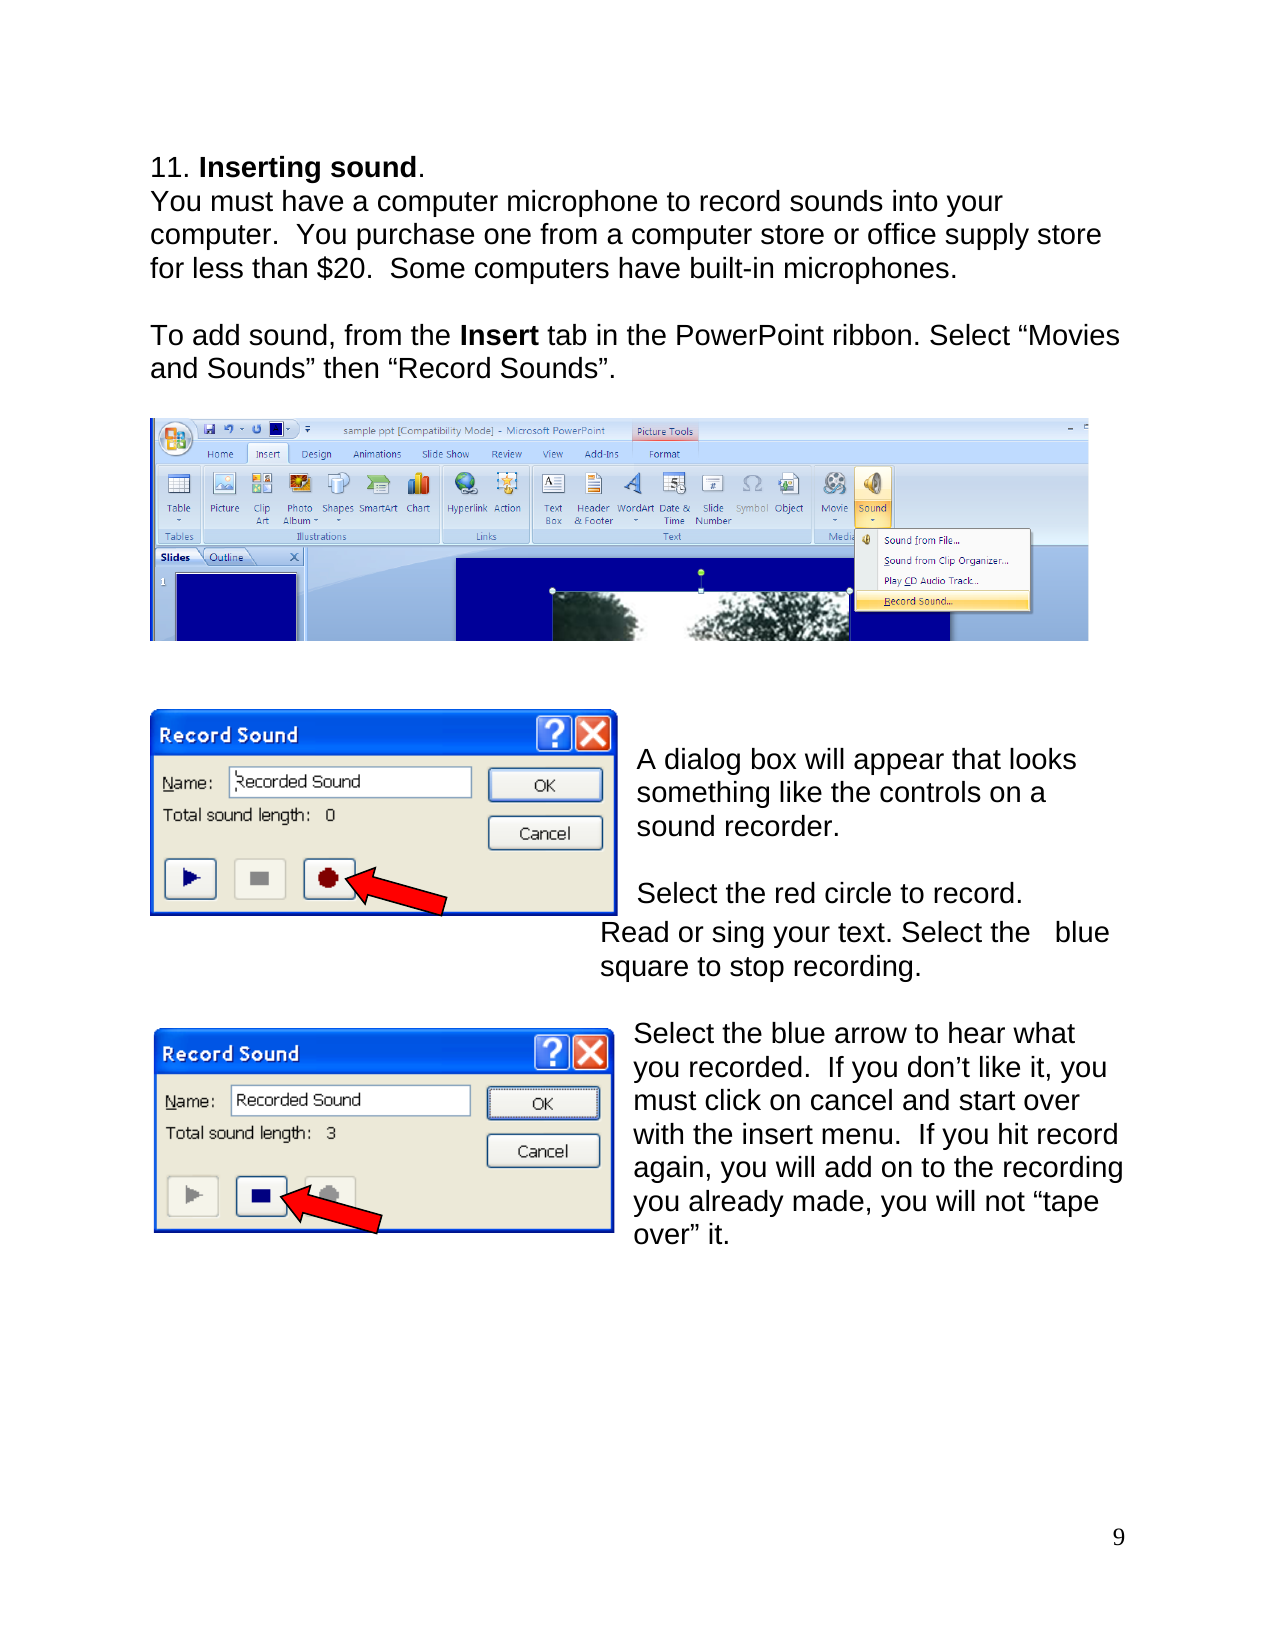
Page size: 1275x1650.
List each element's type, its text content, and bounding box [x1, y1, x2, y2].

text 11. Inserting sound. [150, 150, 1125, 183]
text To add sound, from the Insert tab in the PowerPoint ribbon. Select “Movies and Sounds” then “Record Sounds”. [150, 318, 1125, 385]
text A dialog box will appear that looks something like the controls on a sound recorder. [618, 742, 1125, 842]
picture [150, 709, 618, 916]
text You must have a computer microphone to record sounds into your computer. You purchase one from a computer store or office supply store for less than $20. Some computers have built-in microphones. [150, 183, 1125, 284]
text Select the red circle to record. [618, 876, 1125, 909]
picture [153, 1028, 615, 1233]
picture [150, 418, 1089, 641]
text Read or sing your text. Select the blue square to stop recording. [600, 909, 1125, 983]
